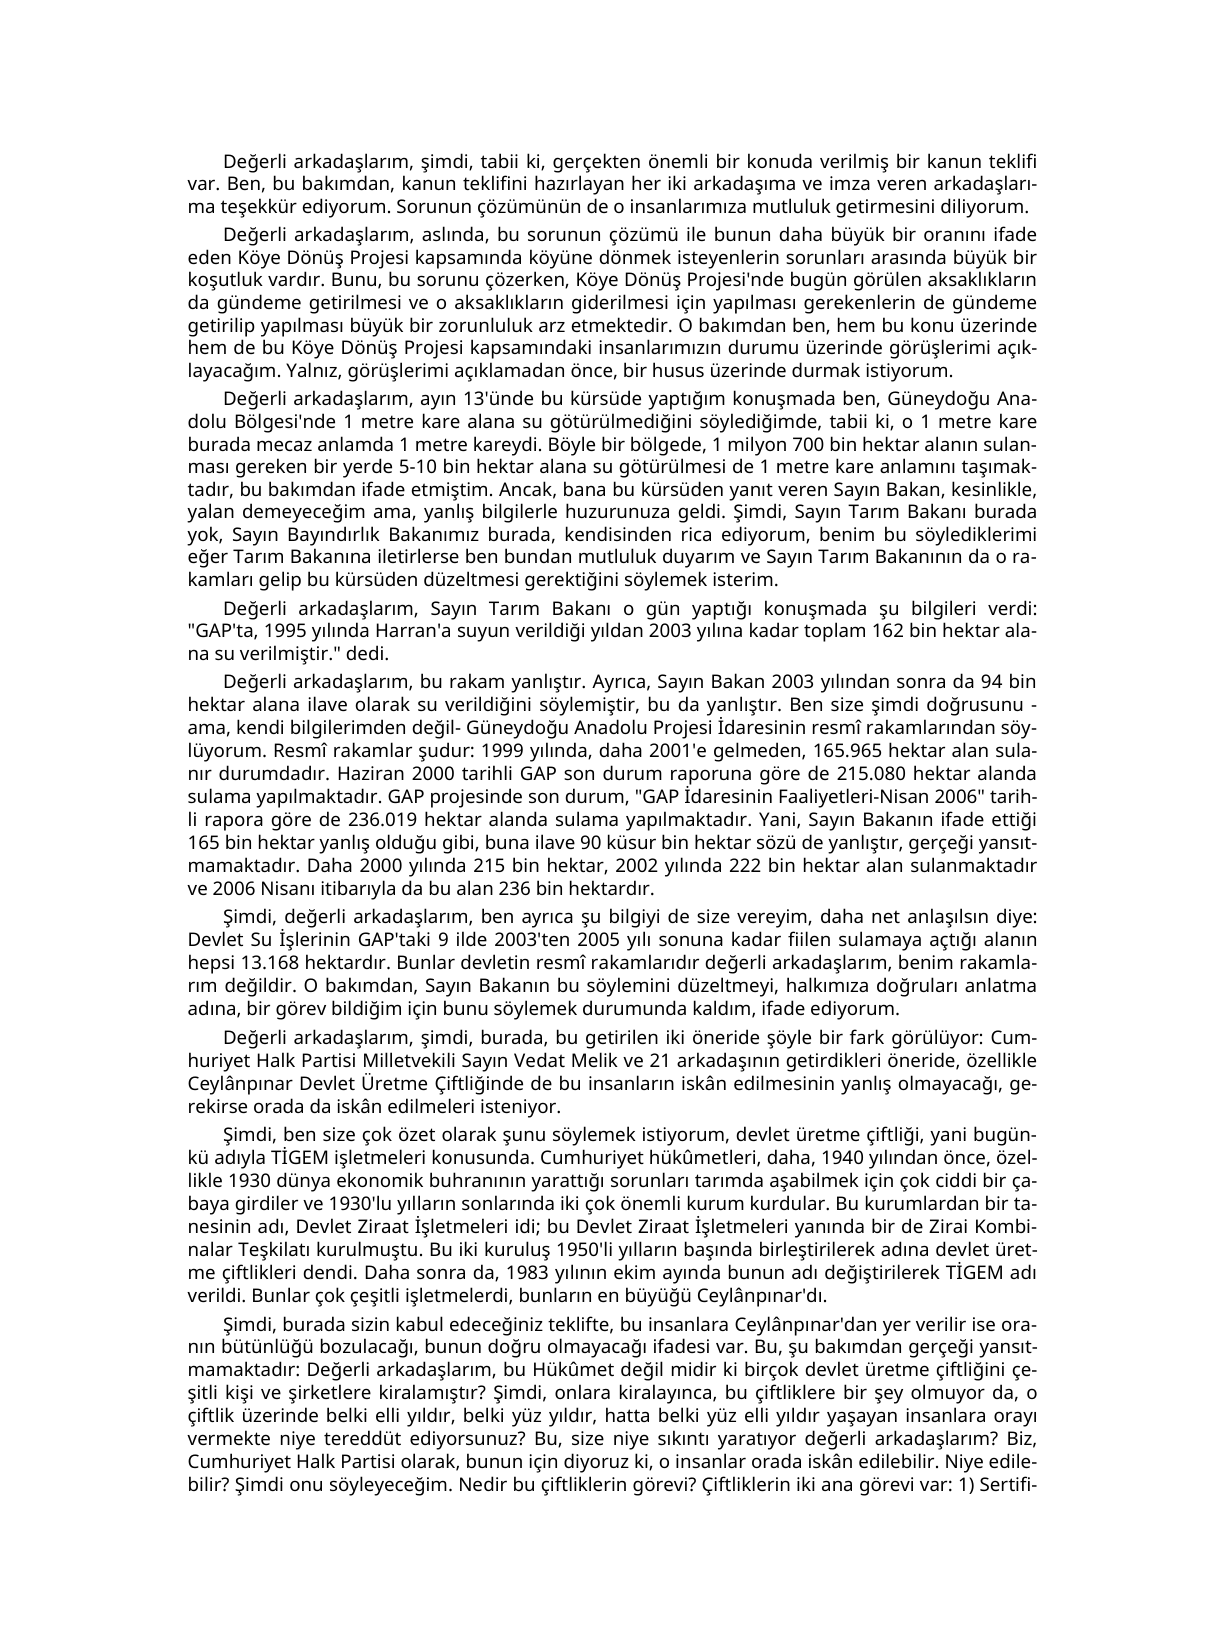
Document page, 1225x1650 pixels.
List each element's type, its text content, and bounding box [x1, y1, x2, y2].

text Değerli arkadaşlarım, bu rakam yanlıştır. Ayrıca, Sayın Bakan 2003 yılından sonra da 94 bin hektar alana ilave olarak su verildiğini söylemiştir, bu da yanlıştır. Ben size şimdi doğrusunu -ama, kendi bilgilerimden değil- Güneydoğu Anadolu Projesi İdaresinin resmî rakamlarından söylüyorum. Resmî rakamlar şudur: 1999 yılında, daha 2001'e gelmeden, 165.965 hektar alan sulanır durumdadır. Haziran 2000 tarihli GAP son durum raporuna göre de 215.080 hektar alanda sulama yapılmaktadır. GAP projesinde son durum, "GAP İdaresinin Faaliyetleri-Nisan 2006" tarihli rapora göre de 236.019 hektar alanda sulama yapılmaktadır. Yani, Sayın Bakanın ifade ettiği 165 bin hektar yanlış olduğu gibi, buna ilave 90 küsur bin hektar sözü de yanlıştır, gerçeği yansıtmamaktadır. Daha 2000 yılında 215 bin hektar, 2002 yılında 222 bin hektar alan sulanmaktadır ve 2006 Nisanı itibarıyla da bu alan 236 bin hektardır. [187, 671, 1037, 900]
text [187, 1313, 1037, 1496]
text Değerli arkadaşlarım, şimdi, burada, bu getirilen iki öneride şöyle bir fark görülüyor: Cumhuriyet Halk Partisi Milletvekili Sayın Vedat Melik ve 21 arkadaşının getirdikleri öneride, özellikle Ceylânpınar Devlet Üretme Çiftliğinde de bu insanların iskân edilmesinin yanlış olmayacağı, gerekirse orada da iskân edilmeleri isteniyor. [187, 1026, 1037, 1118]
text Şimdi, değerli arkadaşlarım, ben ayrıca şu bilgiyi de size vereyim, daha net anlaşılsın diye: Devlet Su İşlerinin GAP'taki 9 ilde 2003'ten 2005 yılı sonuna kadar fiilen sulamaya açtığı alanın hepsi 13.168 hektardır. Bunlar devletin resmî rakamlarıdır değerli arkadaşlarım, benim rakamlarım değildir. O bakımdan, Sayın Bakanın bu söylemini düzeltmeyi, halkımıza doğruları anlatma adına, bir görev bildiğim için bunu söylemek durumunda kaldım, ifade ediyorum. [187, 906, 1037, 1020]
text Şimdi, ben size çok özet olarak şunu söylemek istiyorum, devlet üretme çiftliği, yani bugünkü adıyla TİGEM işletmeleri konusunda. Cumhuriyet hükûmetleri, daha, 1940 yılından önce, özellikle 1930 dünya ekonomik buhranının yarattığı sorunları tarımda aşabilmek için çok ciddi bir çabaya girdiler ve 1930'lu yılların sonlarında iki çok önemli kurum kurdular. Bu kurumlardan bir tanesinin adı, Devlet Ziraat İşletmeleri idi; bu Devlet Ziraat İşletmeleri yanında bir de Zirai Kombinalar Teşkilatı kurulmuştu. Bu iki kuruluş 1950'li yılların başında birleştirilerek adına devlet üretme çiftlikleri dendi. Daha sonra da, 1983 yılının ekim ayında bunun adı değiştirilerek TİGEM adı verildi. Bunlar çok çeşitli işletmelerdi, bunların en büyüğü Ceylânpınar'dı. [187, 1123, 1037, 1307]
text Değerli arkadaşlarım, Sayın Tarım Bakanı o gün yaptığı konuşmada şu bilgileri verdi: "GAP'ta, 1995 yılında Harran'a suyun verildiği yıldan 2003 yılına kadar toplam 162 bin hektar alana su verilmiştir." dedi. [187, 597, 1037, 665]
text Değerli arkadaşlarım, ayın 13'ünde bu kürsüde yaptığım konuşmada ben, Güneydoğu Anadolu Bölgesi'nde 1 metre kare alana su götürülmediğini söylediğimde, tabii ki, o 1 metre kare burada mecaz anlamda 1 metre kareydi. Böyle bir bölgede, 1 milyon 700 bin hektar alanın sulanması gereken bir yerde 5-10 bin hektar alana su götürülmesi de 1 metre kare anlamını taşımaktadır, bu bakımdan ifade etmiştim. Ancak, bana bu kürsüden yanıt veren Sayın Bakan, kesinlikle, yalan demeyeceğim ama, yanlış bilgilerle huzurunuza geldi. Şimdi, Sayın Tarım Bakanı burada yok, Sayın Bayındırlık Bakanımız burada, kendisinden rica ediyorum, benim bu söylediklerimi eğer Tarım Bakanına iletirlerse ben bundan mutluluk duyarım ve Sayın Tarım Bakanının da o rakamları gelip bu kürsüden düzeltmesi gerektiğini söylemek isterim. [187, 388, 1037, 591]
text Değerli arkadaşlarım, aslında, bu sorunun çözümü ile bunun daha büyük bir oranını ifade eden Köye Dönüş Projesi kapsamında köyüne dönmek isteyenlerin sorunları arasında büyük bir koşutluk vardır. Bunu, bu sorunu çözerken, Köye Dönüş Projesi'nde bugün görülen aksaklıkların da gündeme getirilmesi ve o aksaklıkların giderilmesi için yapılması gerekenlerin de gündeme getirilip yapılması büyük bir zorunluluk arz etmektedir. O bakımdan ben, hem bu konu üzerinde hem de bu Köye Dönüş Projesi kapsamındaki insanlarımızın durumu üzerinde görüşlerimi açıklayacağım. Yalnız, görüşlerimi açıklamadan önce, bir husus üzerinde durmak istiyorum. [187, 224, 1037, 382]
text Değerli arkadaşlarım, şimdi, tabii ki, gerçekten önemli bir konuda verilmiş bir kanun teklifi var. Ben, bu bakımdan, kanun teklifini hazırlayan her iki arkadaşıma ve imza veren arkadaşlarıma teşekkür ediyorum. Sorunun çözümünün de o insanlarımıza mutluluk getirmesini diliyorum. [187, 150, 1037, 218]
